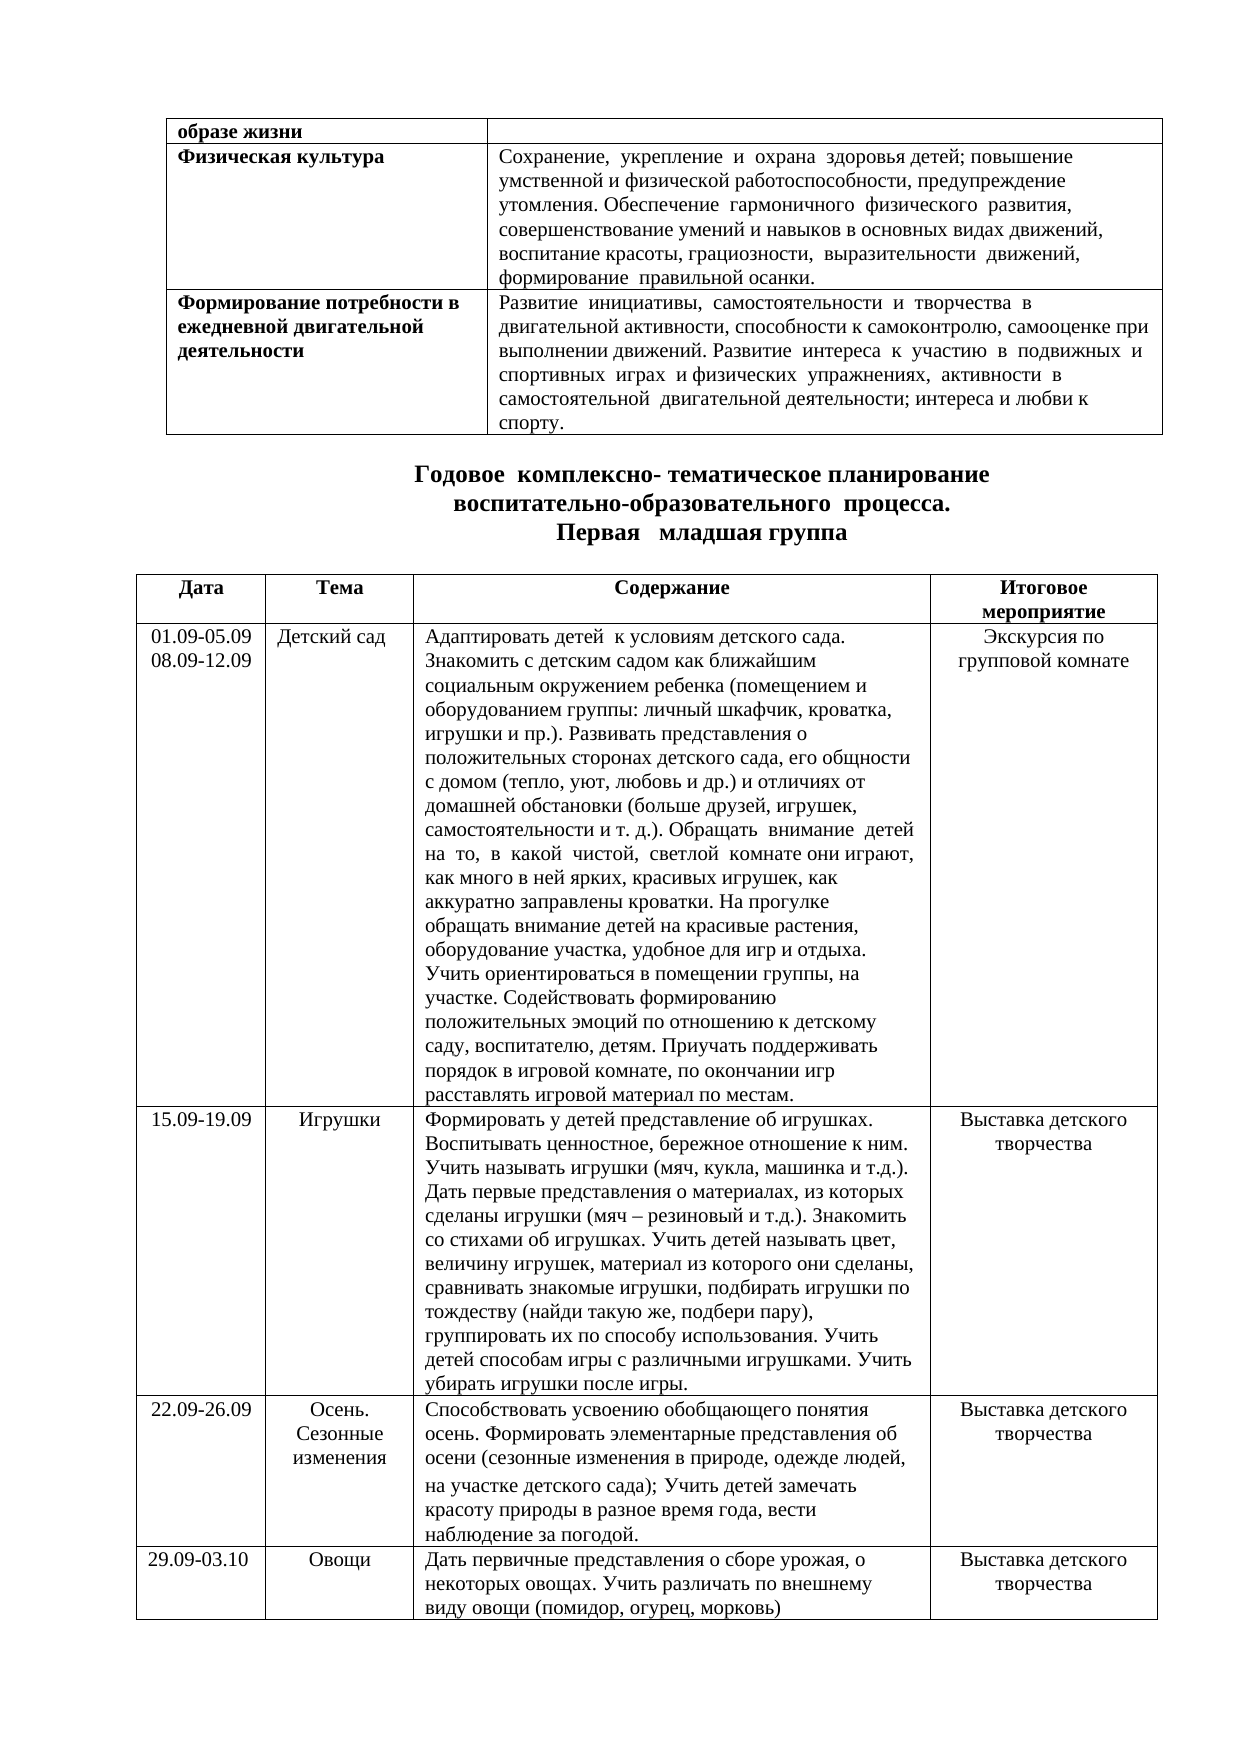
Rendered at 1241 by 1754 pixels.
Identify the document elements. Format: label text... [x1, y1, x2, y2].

table_cell Дать первичные представления о сборе урожая, о некоторых овощах. Учить различать по внешнему виду овощи (помидор, огурец, морковь) [414, 1547, 930, 1619]
text воспитательно-образовательного процесса. [177, 488, 1152, 517]
text Первая младшая группа [177, 517, 1152, 545]
table_cell Сохранение, укрепление и охрана здоровья детей; повышение умственной и физической работоспособности, предупреждение утомления. Обеспечение гармоничного физического развития, совершенствование умений и навыков в основных видах движений, воспитание красоты, грациозности, выразительности движений, формирование правильной осанки. [488, 144, 1162, 289]
text Годовое комплексно- тематическое планирование [177, 459, 1152, 488]
table_cell Выставка детского творчества [931, 1107, 1157, 1395]
table_cell Экскурсия по групповой комнате [931, 624, 1157, 1106]
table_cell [167, 119, 487, 143]
table_header Содержание [414, 575, 930, 623]
table_cell Развитие инициативы, самостоятельности и творчества в двигательной активности, способности к самоконтролю, самооценке при выполнении движений. Развитие интереса к участию в подвижных и спортивных играх и физических упражнениях, активности в самостоятельной двигательной деятельности; интереса и любви к спорту. [488, 290, 1162, 434]
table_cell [931, 1547, 1157, 1619]
table_header Тема [266, 575, 413, 623]
table_cell Адаптировать детей к условиям детского сада. Знакомить с детским садом как ближайшим социальным окружением ребенка (помещением и оборудованием группы: личный шкафчик, кроватка, игрушки и пр.). Развивать представления о положительных сторонах детского сада, его общности с домом (тепло, уют, любовь и др.) и отличиях от домашней обстановки (больше друзей, игрушек, самостоятельности и т. д.). Обращать внимание детей на то, в какой чистой, светлой комнате они играют, как много в ней ярких, красивых игрушек, как аккуратно заправлены кроватки. На прогулке обращать внимание детей на красивые растения, оборудование участка, удобное для игр и отдыха. Учить ориентироваться в помещении группы, на участке. Содействовать формированию положительных эмоций по отношению к детскому саду, воспитателю, детям. Приучать поддерживать порядок в игровой комнате, по окончании игр расставлять игровой материал по местам. [414, 624, 930, 1106]
table_cell Овощи [266, 1547, 413, 1619]
table_header Итоговое мероприятие [931, 575, 1157, 623]
table_cell Выставка детского творчества [931, 1396, 1157, 1546]
table_cell Детский сад [266, 624, 413, 1106]
table_cell Осень. Сезонные изменения [266, 1396, 413, 1546]
table_cell Формировать у детей представление об игрушках. Воспитывать ценностное, бережное отношение к ним. Учить называть игрушки (мяч, кукла, машинка и т.д.). Дать первые представления о материалах, из которых сделаны игрушки (мяч – резиновый и т.д.). Знакомить со стихами об игрушках. Учить детей называть цвет, величину игрушек, материал из которого они сделаны, сравнивать знакомые игрушки, подбирать игрушки по тождеству (найди такую же, подбери пару), группировать их по способу использования. Учить детей способам игры с различными игрушками. Учить убирать игрушки после игры. [414, 1107, 930, 1395]
table_cell Способствовать усвоению обобщающего понятия осень. Формировать элементарные представления об осени (сезонные изменения в природе, одежде людей, на участке детского сада); Учить детей замечать красоту природы в разное время года, вести наблюдение за погодой. [414, 1396, 930, 1546]
table_cell Физическая культура [167, 144, 487, 289]
table_cell 29.09-03.10 [137, 1547, 265, 1619]
table_cell 22.09-26.09 [137, 1396, 265, 1546]
table_cell Формирование потребности в ежедневной двигательной деятельности [167, 290, 487, 434]
table_cell 15.09-19.09 [137, 1107, 265, 1395]
table_cell Игрушки [266, 1107, 413, 1395]
table_header Дата [137, 575, 265, 623]
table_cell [488, 119, 1162, 143]
table_cell 01.09-05.09 08.09-12.09 [137, 624, 265, 1106]
